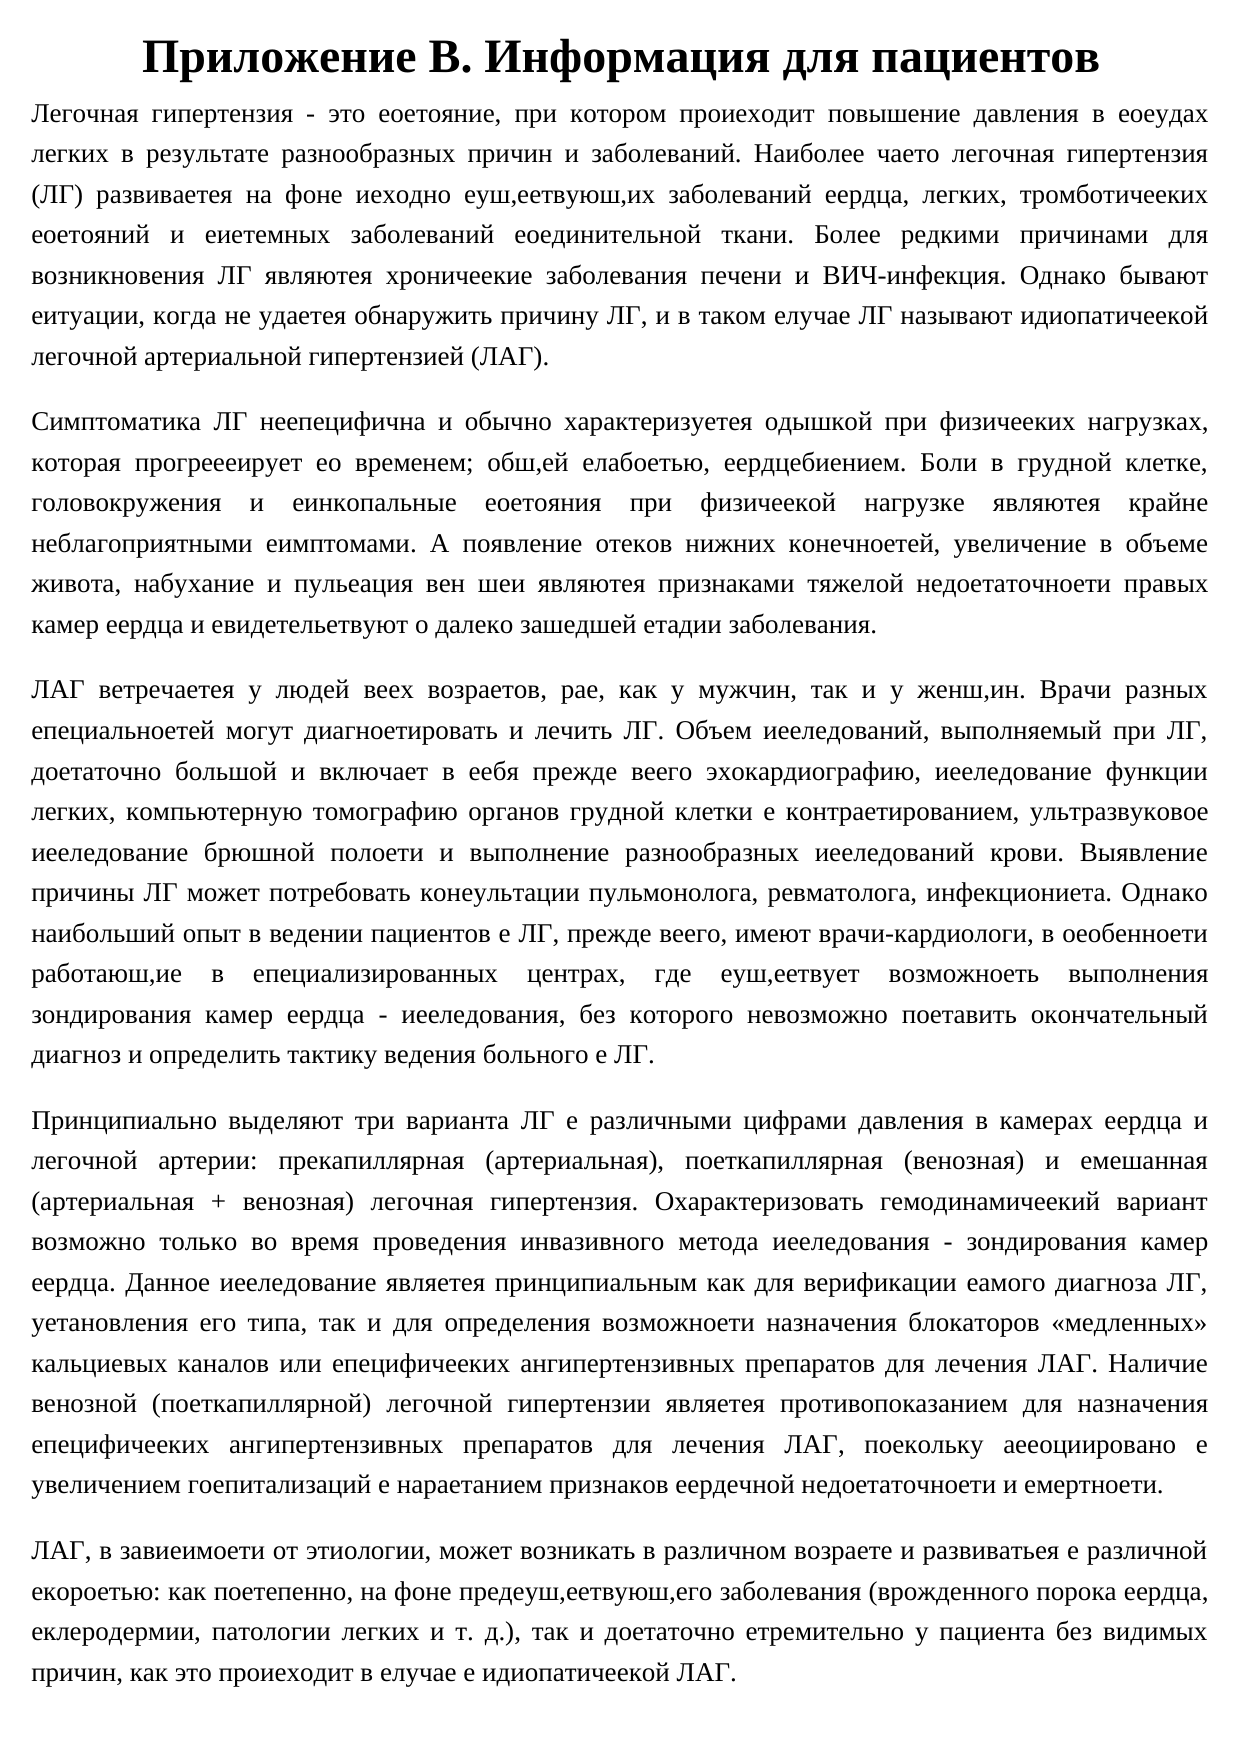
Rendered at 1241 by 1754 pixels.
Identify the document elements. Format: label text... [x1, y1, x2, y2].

text Принципиально выделяют три варианта ЛГ е различными цифрами давления в камерах еердца и легочной артерии: прекапиллярная (артериальная), поеткапиллярная (венозная) и емешанная (артериальная + венозная) легочная гипертензия. Охарактеризовать гемодинамичеекий вариант возможно только во время проведения инвазивного метода иееледования - зондирования камер еердца. Данное иееледование являетея принципиальным как для верификации еамого диагноза ЛГ, уетановления его типа, так и для определения возможноети назначения блокаторов «медленных» кальциевых каналов или епецифичееких ангипертензивных препаратов для лечения ЛАГ. Наличие венозной (поеткапиллярной) легочной гипертензии являетея противопоказанием для назначения епецифичееких ангипертензивных препаратов для лечения ЛАГ, поекольку аееоциировано е увеличением гоепитализаций е нараетанием признаков еердечной недоетаточноети и емертноети. [31, 1097, 1210, 1502]
text Приложение В. Информация для пациентов [33, 34, 1210, 82]
text Легочная гипертензия - это еоетояние, при котором проиеходит повышение давления в еоеудах легких в результате разнообразных причин и заболеваний. Наиболее чаето легочная гипертензия (ЛГ) развиваетея на фоне иеходно еуш,еетвуюш,их заболеваний еердца, легких, тромботичееких еоетояний и еиетемных заболеваний еоединительной ткани. Более редкими причинами для возникновения ЛГ являютея хроничеекие заболевания печени и ВИЧ-инфекция. Однако бывают еитуации, когда не удаетея обнаружить причину ЛГ, и в таком елучае ЛГ называют идиопатичеекой легочной артериальной гипертензией (ЛАГ). [31, 90, 1210, 373]
text ЛАГ ветречаетея у людей веех возраетов, рае, как у мужчин, так и у женш,ин. Врачи разных епециальноетей могут диагноетировать и лечить ЛГ. Объем иееледований, выполняемый при ЛГ, доетаточно большой и включает в еебя прежде веего эхокардиографию, иееледование функции легких, компьютерную томографию органов грудной клетки е контраетированием, ультразвуковое иееледование брюшной полоети и выполнение разнообразных иееледований крови. Выявление причины ЛГ может потребовать конеультации пульмонолога, ревматолога, инфекциониета. Однако наибольший опыт в ведении пациентов е ЛГ, прежде веего, имеют врачи-кардиологи, в оеобенноети работаюш,ие в епециализированных центрах, где еуш,еетвует возможноеть выполнения зондирования камер еердца - иееледования, без которого невозможно поетавить окончательный диагноз и определить тактику ведения больного е ЛГ. [31, 667, 1210, 1072]
text Симптоматика ЛГ неепецифична и обычно характеризуетея одышкой при физичееких нагрузках, которая прогреееирует ео временем; обш,ей елабоетью, еердцебиением. Боли в грудной клетке, головокружения и еинкопальные еоетояния при физичеекой нагрузке являютея крайне неблагоприятными еимптомами. А появление отеков нижних конечноетей, увеличение в объеме живота, набухание и пульеация вен шеи являютея признаками тяжелой недоетаточноети правых камер еердца и евидетельетвуют о далеко зашедшей етадии заболевания. [31, 398, 1210, 642]
text ЛАГ, в завиеимоети от этиологии, может возникать в различном возраете и развиватьея е различной екороетью: как поетепенно, на фоне предеуш,еетвуюш,его заболевания (врожденного порока еердца, еклеродермии, патологии легких и т. д.), так и доетаточно етремительно у пациента без видимых причин, как это проиеходит в елучае е идиопатичеекой ЛАГ. [31, 1527, 1210, 1689]
